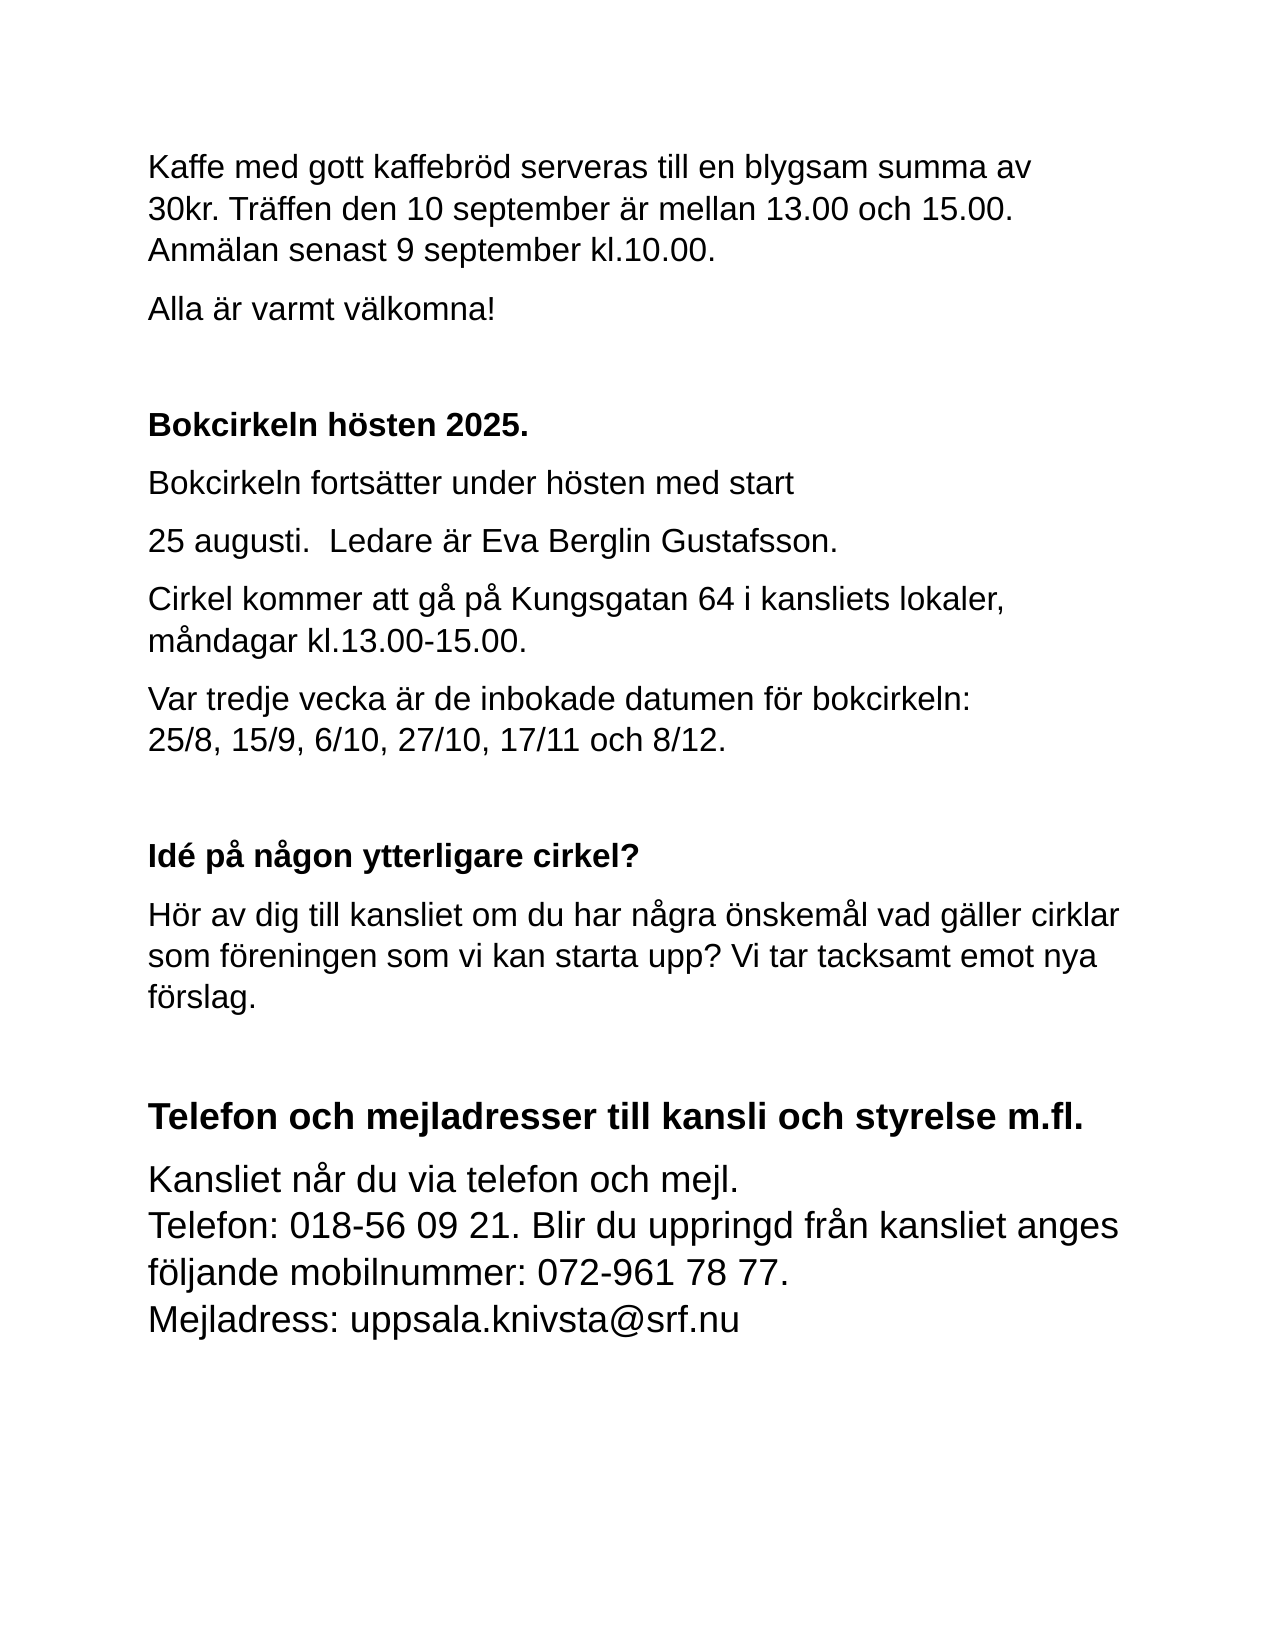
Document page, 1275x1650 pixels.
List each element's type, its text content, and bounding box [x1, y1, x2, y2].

text Var tredje vecka är de inbokade datumen för bokcirkeln: 25/8, 15/9, 6/10, 27/10, 17/11 och 8/12. [148, 679, 1127, 759]
text Alla är varmt välkomna! [148, 289, 1127, 327]
text 25 augusti. Ledare är Eva Berglin Gustafsson. [148, 521, 1127, 559]
text Kaffe med gott kaffebröd serveras till en blygsam summa av 30kr. Träffen den 10 september är mellan 13.00 och 15.00. Anmälan senast 9 september kl.10.00. [148, 148, 1127, 269]
text Telefon och mejladresser till kansli och styrelse m.fl. [148, 1094, 1127, 1137]
text Cirkel kommer att gå på Kungsgatan 64 i kansliets lokaler, måndagar kl.13.00-15.00. [148, 579, 1127, 659]
text Kansliet når du via telefon och mejl. Telefon: 018-56 09 21. Blir du uppringd från kansliet anges följande mobilnummer: 072-961 78 77. Mejladress: uppsala.knivsta@srf.nu [148, 1157, 1127, 1340]
text Bokcirkeln hösten 2025. [148, 405, 1127, 443]
text Idé på någon ytterligare cirkel? [148, 837, 1127, 875]
text Hör av dig till kansliet om du har några önskemål vad gäller cirklar som föreningen som vi kan starta upp? Vi tar tacksamt emot nya förslag. [148, 895, 1127, 1016]
text Bokcirkeln fortsätter under hösten med start [148, 463, 1127, 501]
